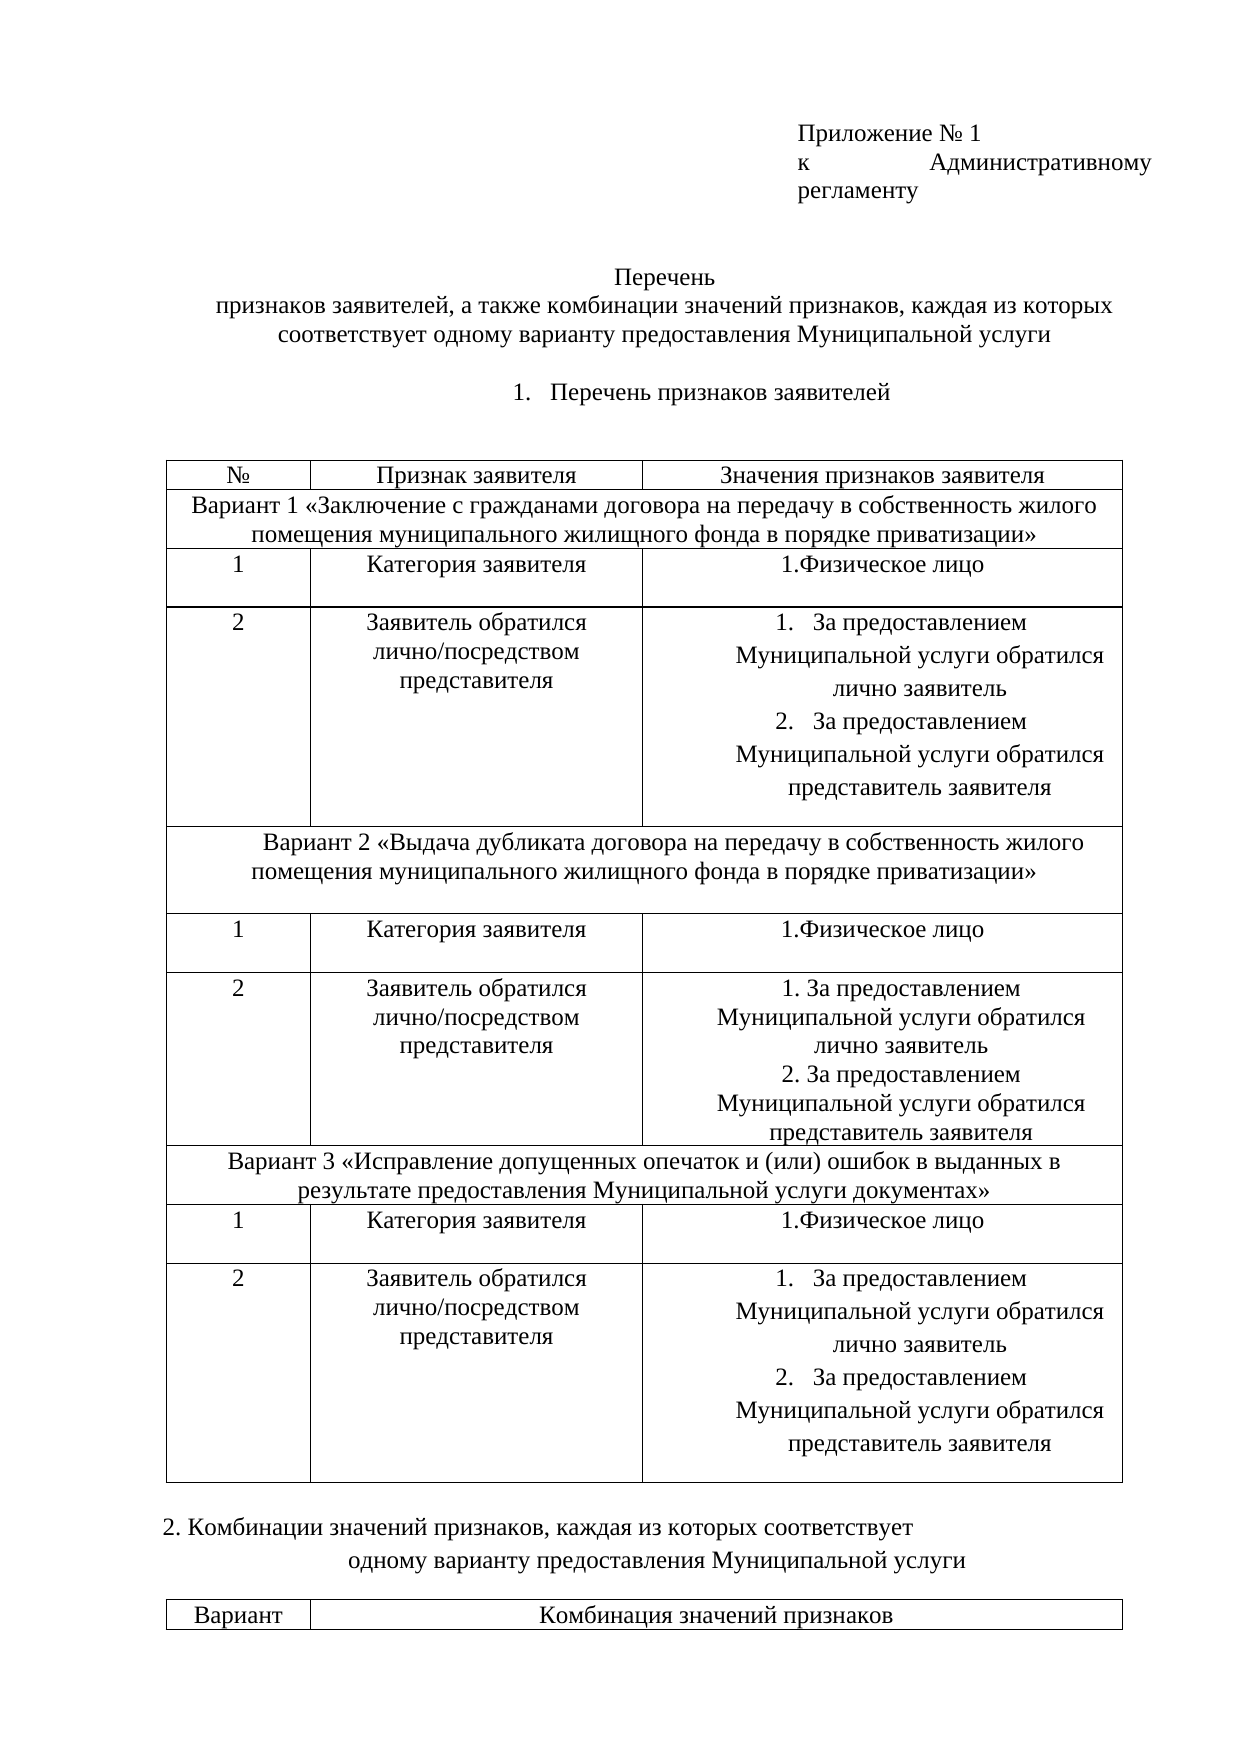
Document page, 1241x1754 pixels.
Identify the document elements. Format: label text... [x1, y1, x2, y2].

table_cell 1 [167, 549, 310, 606]
table_cell 1.Физическое лицо [643, 549, 1122, 606]
table_cell 2 [167, 1264, 310, 1482]
text признаков заявителей, а также комбинации значений признаков, каждая из которых соответствует одному варианту предоставления Муниципальной услуги [177, 291, 1152, 348]
table_cell Вариант 1 «Заключение с гражданами договора на передачу в собственность жилого помещения муниципального жилищного фонда в порядке приватизации» [167, 490, 1122, 548]
table_cell Заявитель обратился лично/посредством представителя [311, 1264, 642, 1482]
table_cell 1 [167, 1205, 310, 1262]
table_cell 2 [167, 973, 310, 1145]
table_cell Категория заявителя [311, 1205, 642, 1262]
list одному варианту предоставления Муниципальной услуги [162, 1545, 1152, 1573]
table_cell 1 [167, 914, 310, 972]
text Приложение № 1 [797, 118, 1152, 147]
text к Административному регламенту [797, 147, 1152, 204]
table_cell Вариант 3 «Исправление допущенных опечаток и (или) ошибок в выданных в результате предоставления Муниципальной услуги документах» [167, 1146, 1122, 1204]
table_cell Заявитель обратился лично/посредством представителя [311, 608, 642, 826]
table_cell Вариант 2 «Выдача дубликата договора на передачу в собственность жилого помещения муниципального жилищного фонда в порядке приватизации» [167, 827, 1122, 913]
table_cell За предоставлением Муниципальной услуги обратился лично заявитель За предоставлением Муниципальной услуги обратился представитель заявителя [643, 608, 1122, 826]
table_cell 1. За предоставлением Муниципальной услуги обратился лично заявитель 2. За предоставлением Муниципальной услуги обратился представитель заявителя [643, 973, 1122, 1145]
table_cell Заявитель обратился лично/посредством представителя [311, 973, 642, 1145]
table_header Вариант [167, 1600, 310, 1628]
table_header Признак заявителя [311, 461, 642, 489]
table_cell 2 [167, 608, 310, 826]
list 2. Комбинации значений признаков, каждая из которых соответствует [162, 1512, 1152, 1541]
table_header Комбинация значений признаков [311, 1600, 1122, 1628]
table_header Значения признаков заявителя [643, 461, 1122, 489]
list Перечень признаков заявителей [251, 377, 1152, 406]
table_cell 1.Физическое лицо [643, 914, 1122, 972]
table_header № [167, 461, 310, 489]
table_cell Категория заявителя [311, 549, 642, 606]
table_cell 1.Физическое лицо [643, 1205, 1122, 1262]
text Перечень [177, 262, 1152, 291]
table_cell За предоставлением Муниципальной услуги обратился лично заявитель За предоставлением Муниципальной услуги обратился представитель заявителя [643, 1264, 1122, 1482]
table_cell Категория заявителя [311, 914, 642, 972]
